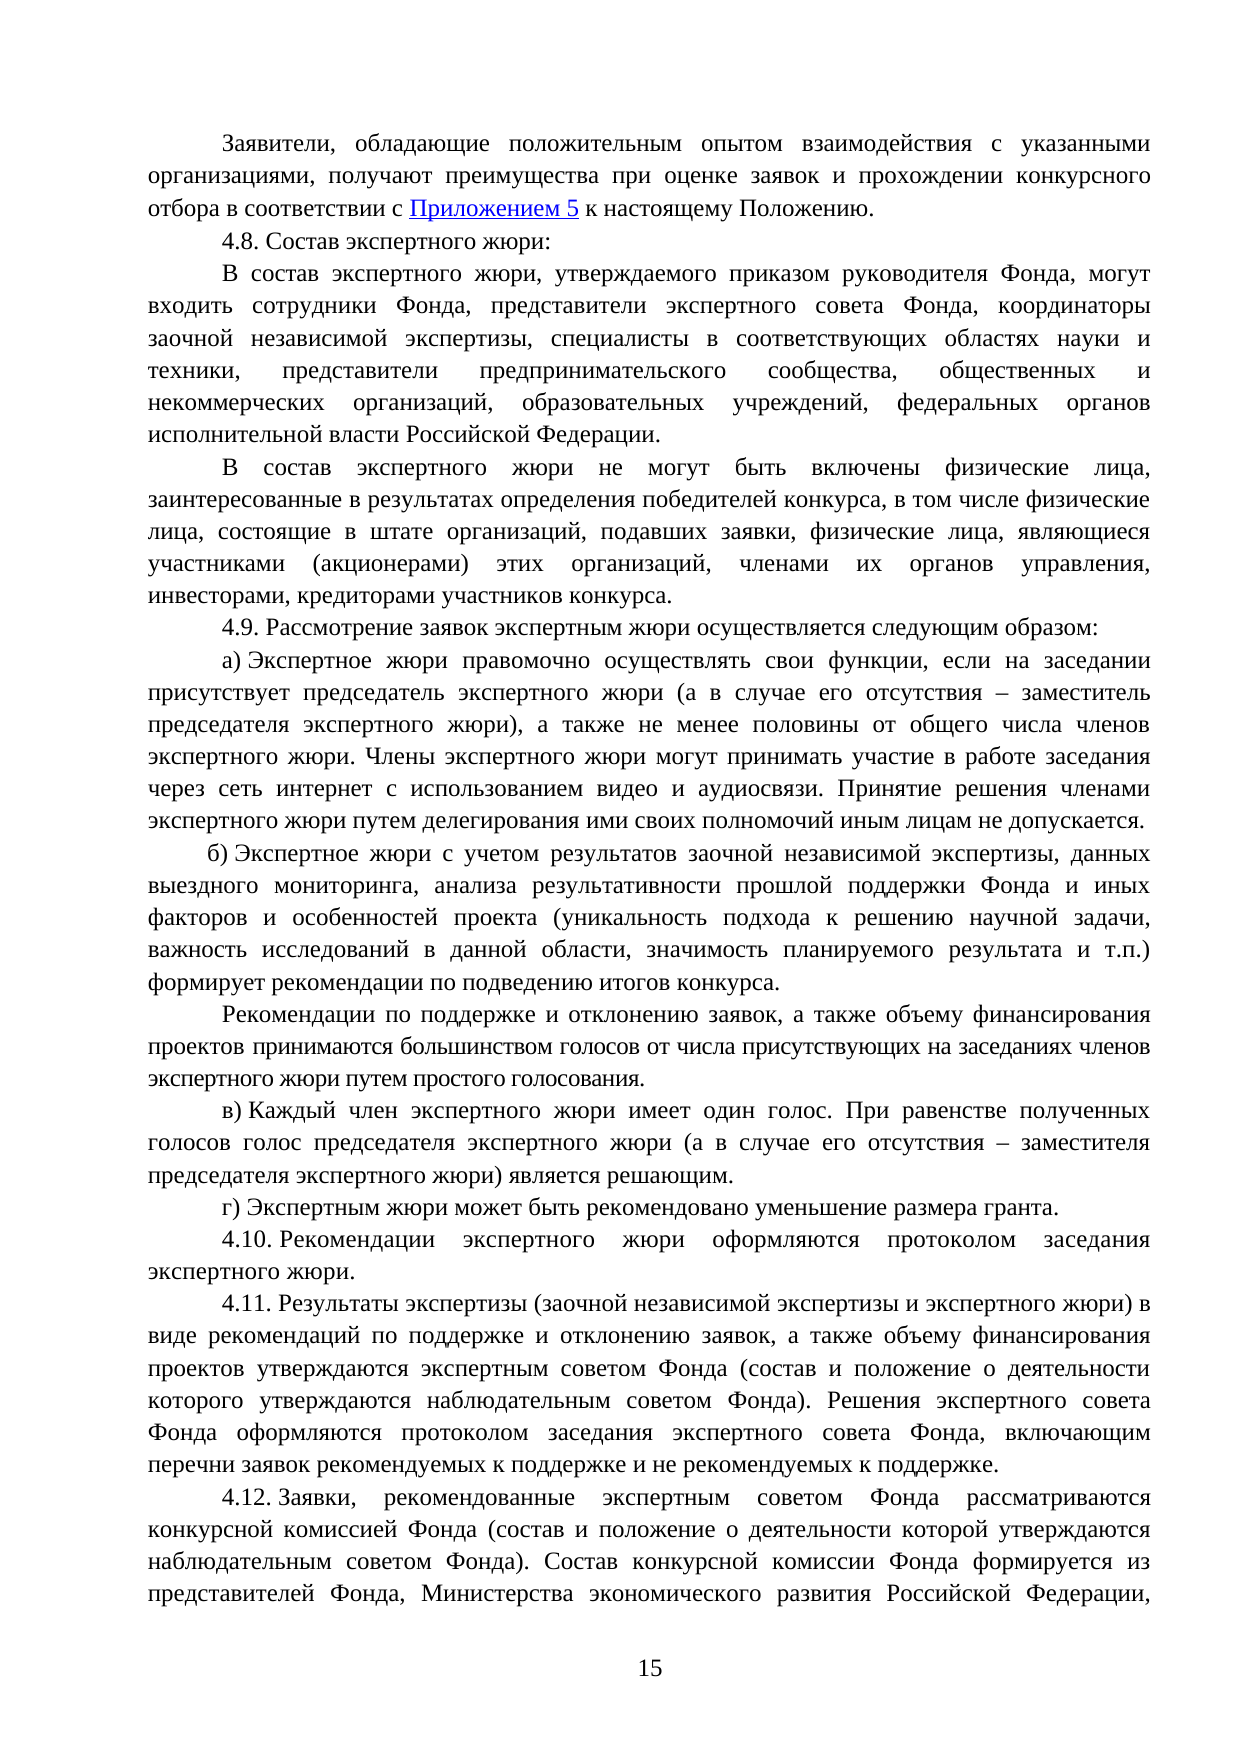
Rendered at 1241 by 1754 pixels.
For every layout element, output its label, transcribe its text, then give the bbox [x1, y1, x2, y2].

text а) Экспертное жюри правомочно осуществлять свои функции, если на заседании присутствует председатель экспертного жюри (а в случае его отсутствия – заместитель председателя экспертного жюри), а также не менее половины от общего числа членов экспертного жюри. Члены экспертного жюри могут принимать участие в работе заседания через сеть интернет с использованием видео и аудиосвязи. Принятие решения членами экспертного жюри путем делегирования ими своих полномочий иным лицам не допускается. [148, 645, 1152, 834]
text в) Каждый член экспертного жюри имеет один голос. При равенстве полученных голосов голос председателя экспертного жюри (а в случае его отсутствия – заместителя председателя экспертного жюри) является решающим. [148, 1095, 1152, 1188]
text 4.8. Состав экспертного жюри: [148, 226, 1152, 254]
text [148, 1482, 1152, 1607]
text 4.10. Рекомендации экспертного жюри оформляются протоколом заседания экспертного жюри. [148, 1224, 1152, 1285]
text б) Экспертное жюри с учетом результатов заочной независимой экспертизы, данных выездного мониторинга, анализа результативности прошлой поддержки Фонда и иных факторов и особенностей проекта (уникальность подхода к решению научной задачи, важность исследований в данной области, значимость планируемого результата и т.п.) формирует рекомендации по подведению итогов конкурса. [148, 838, 1152, 995]
text В состав экспертного жюри, утверждаемого приказом руководителя Фонда, могут входить сотрудники Фонда, представители экспертного совета Фонда, координаторы заочной независимой экспертизы, специалисты в соответствующих областях науки и техники, представители предпринимательского сообщества, общественных и некоммерческих организаций, образовательных учреждений, федеральных органов исполнительной власти Российской Федерации. [148, 258, 1152, 448]
text 4.11. Результаты экспертизы (заочной независимой экспертизы и экспертного жюри) в виде рекомендаций по поддержке и отклонению заявок, а также объему финансирования проектов утверждаются экспертным советом Фонда (состав и положение о деятельности которого утверждаются наблюдательным советом Фонда). Решения экспертного совета Фонда оформляются протоколом заседания экспертного совета Фонда, включающим перечни заявок рекомендуемых к поддержке и не рекомендуемых к поддержке. [148, 1288, 1152, 1478]
text Рекомендации по поддержке и отклонению заявок, а также объему финансирования проектов принимаются большинством голосов от числа присутствующих на заседаниях членов экспертного жюри путем простого голосования. [148, 999, 1152, 1092]
text г) Экспертным жюри может быть рекомендовано уменьшение размера гранта. [148, 1192, 1152, 1221]
text Заявители, обладающие положительным опытом взаимодействия с указанными организациями, получают преимущества при оценке заявок и прохождении конкурсного отбора в соответствии с Приложением 5 к настоящему Положению. [148, 128, 1152, 222]
text 4.9. Рассмотрение заявок экспертным жюри осуществляется следующим образом: [148, 612, 1152, 641]
text В состав экспертного жюри не могут быть включены физические лица, заинтересованные в результатах определения победителей конкурса, в том числе физические лица, состоящие в штате организаций, подавших заявки, физические лица, являющиеся участниками (акционерами) этих организаций, членами их органов управления, инвесторами, кредиторами участников конкурса. [148, 452, 1152, 609]
